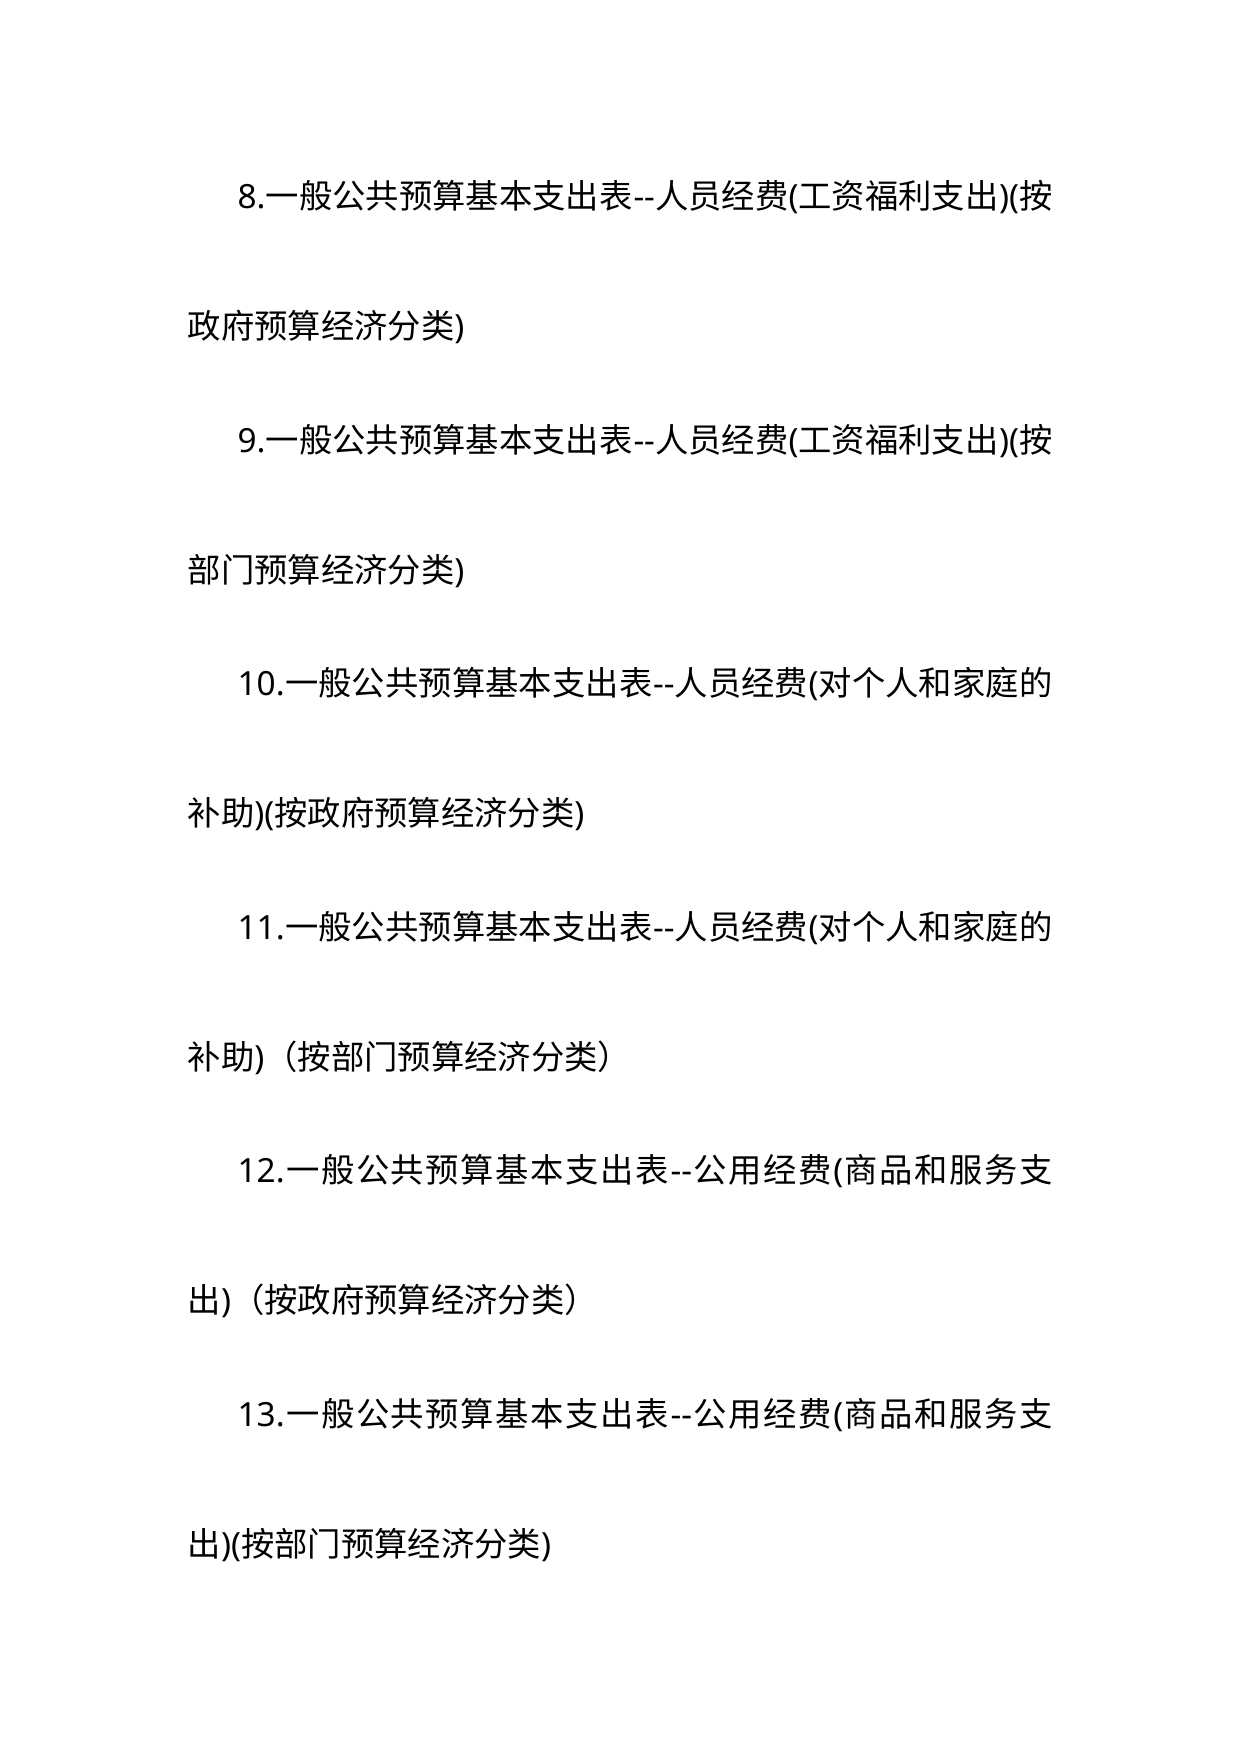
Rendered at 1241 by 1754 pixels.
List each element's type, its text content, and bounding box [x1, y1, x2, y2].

text 10.一般公共预算基本支出表--人员经费(对个人和家庭的补助)(按政府预算经济分类) [187, 649, 1053, 844]
text 12.一般公共预算基本支出表--公用经费(商品和服务支出)（按政府预算经济分类） [187, 1136, 1053, 1331]
text 8.一般公共预算基本支出表--人员经费(工资福利支出)(按政府预算经济分类) [187, 162, 1053, 357]
text 11.一般公共预算基本支出表--人员经费(对个人和家庭的补助)（按部门预算经济分类） [187, 892, 1053, 1087]
text 13.一般公共预算基本支出表--公用经费(商品和服务支出)(按部门预算经济分类) [187, 1379, 1053, 1574]
text 9.一般公共预算基本支出表--人员经费(工资福利支出)(按部门预算经济分类) [187, 405, 1053, 600]
